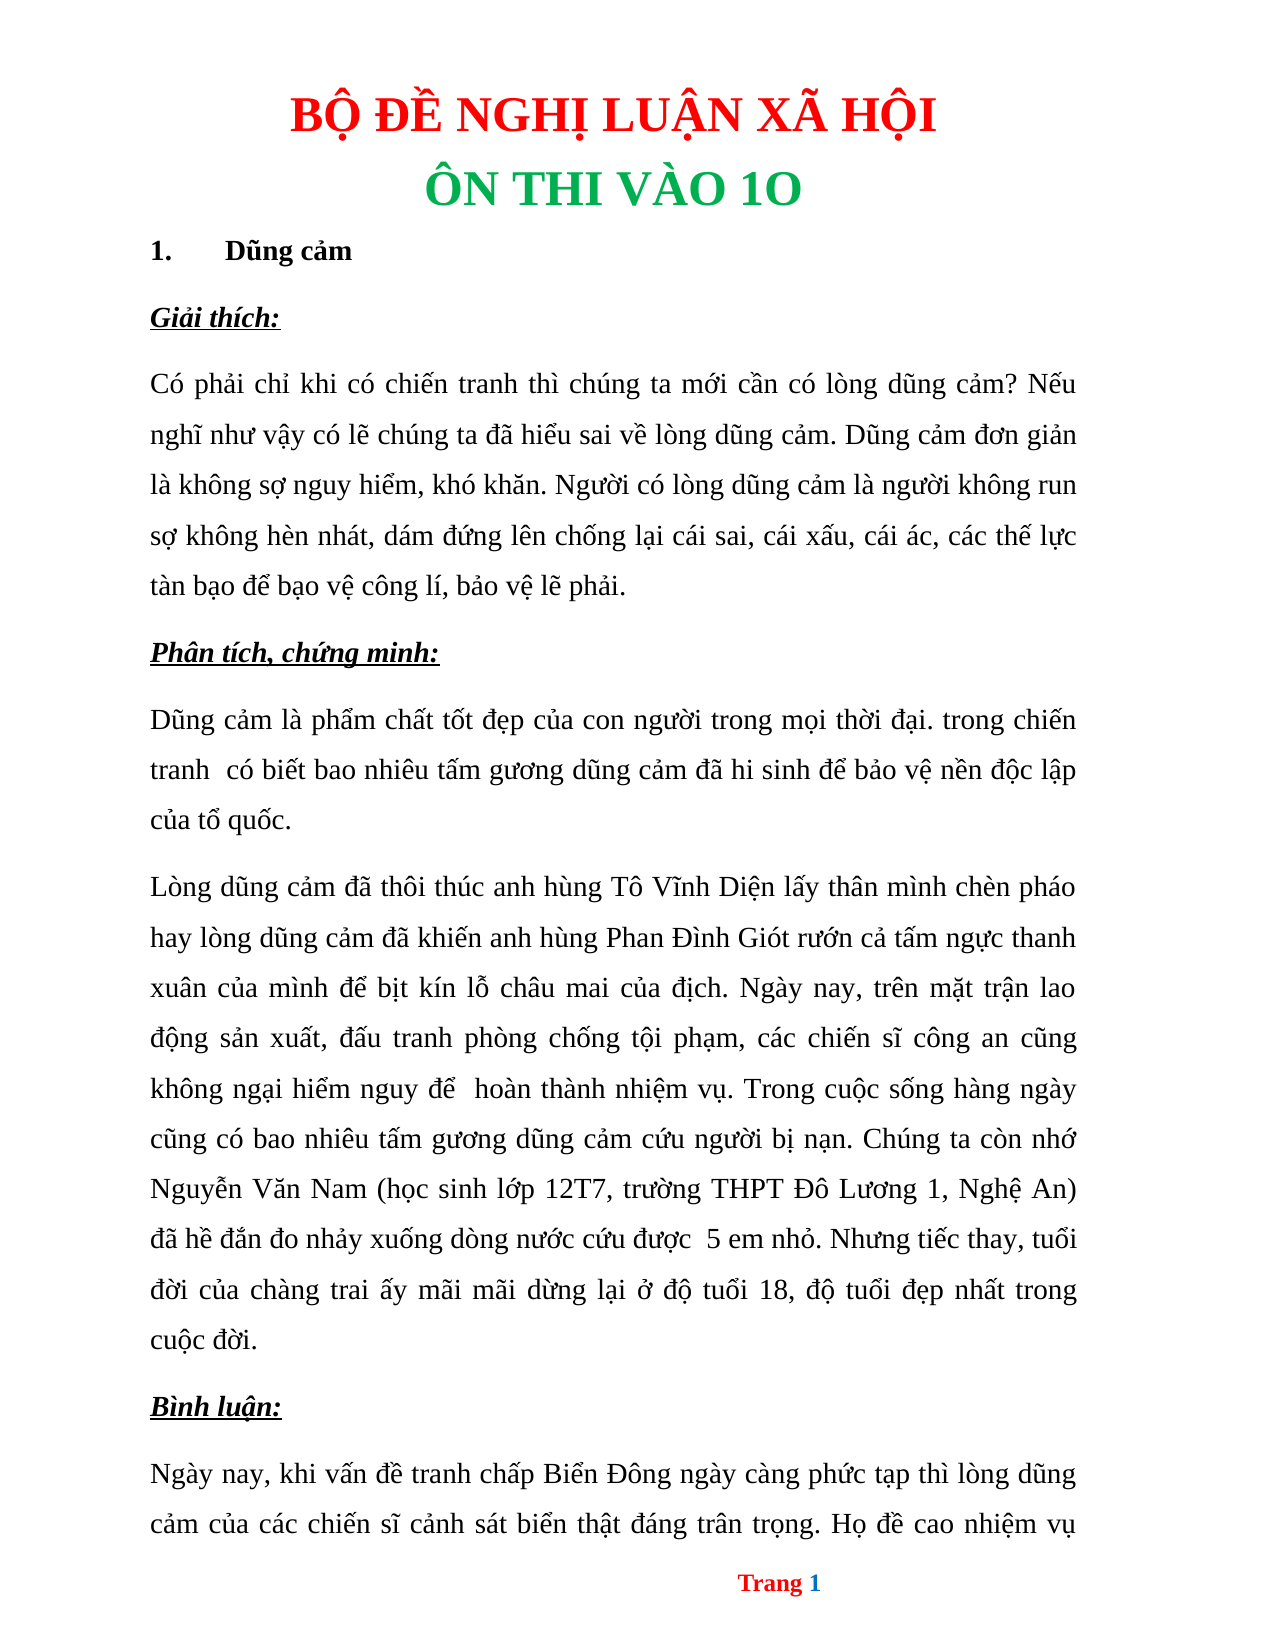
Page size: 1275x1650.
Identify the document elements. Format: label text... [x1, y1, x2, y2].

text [150, 1456, 1078, 1540]
text Phân tích, chứng minh: [150, 635, 1078, 668]
text Giải thích: [150, 300, 1078, 333]
text Lòng dũng cảm đã thôi thúc anh hùng Tô Vĩnh Diện lấy thân mình chèn pháo hay lòng dũng cảm đã khiến anh hùng Phan Đình Giót rướn cả tấm ngực thanh xuân của mình để bịt kín lỗ châu mai của địch. Ngày nay, trên mặt trận lao động sản xuất, đấu tranh phòng chống tội phạm, các chiến sĩ công an cũng không ngại hiểm nguy để hoàn thành nhiệm vụ. Trong cuộc sống hàng ngày cũng có bao nhiêu tấm gương dũng cảm cứu người bị nạn. Chúng ta còn nhớ Nguyễn Văn Nam (học sinh lớp 12T7, trường THPT Đô Lương 1, Nghệ An) đã hề đắn đo nhảy xuống dòng nước cứu được 5 em nhỏ. Nhưng tiếc thay, tuổi đời của chàng trai ấy mãi mãi dừng lại ở độ tuổi 18, độ tuổi đẹp nhất trong cuộc đời. [150, 869, 1078, 1356]
text Dũng cảm là phẩm chất tốt đẹp của con người trong mọi thời đại. trong chiến tranh có biết bao nhiêu tấm gương dũng cảm đã hi sinh để bảo vệ nền độc lập của tổ quốc. [150, 702, 1078, 836]
text BỘ ĐỀ NGHỊ LUẬN XÃ HỘI [150, 84, 1078, 142]
text Có phải chỉ khi có chiến tranh thì chúng ta mới cần có lòng dũng cảm? Nếu nghĩ như vậy có lẽ chúng ta đã hiểu sai về lòng dũng cảm. Dũng cảm đơn giản là không sợ nguy hiểm, khó khăn. Người có lòng dũng cảm là người không run sợ không hèn nhát, dám đứng lên chống lại cái sai, cái xấu, cái ác, các thế lực tàn bạo để bạo vệ công lí, bảo vệ lẽ phải. [150, 367, 1078, 601]
text ÔN THI VÀO 1O [150, 158, 1078, 216]
text 1. Dũng cảm [150, 233, 1078, 266]
text Bình luận: [150, 1389, 1078, 1423]
